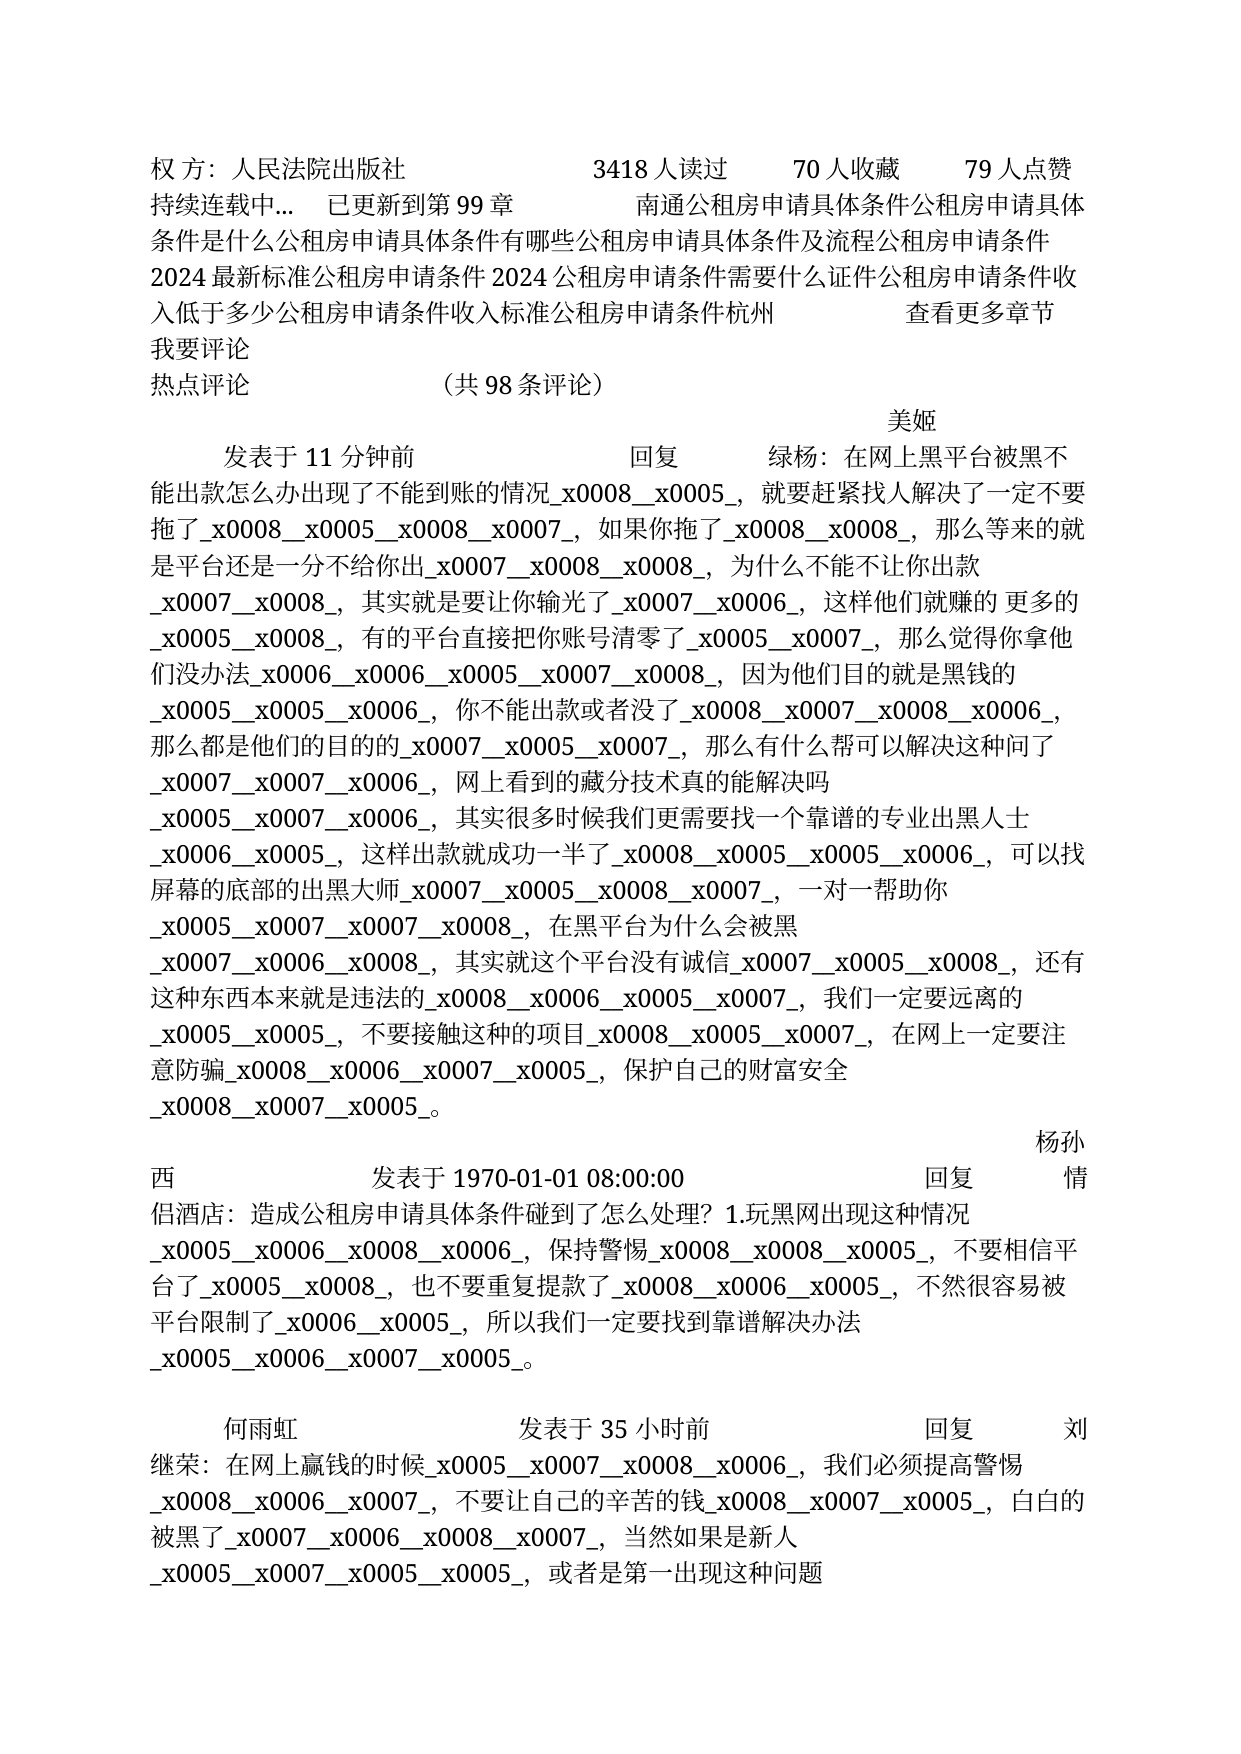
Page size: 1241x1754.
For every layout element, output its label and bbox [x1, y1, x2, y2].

text [150, 150, 1090, 1589]
